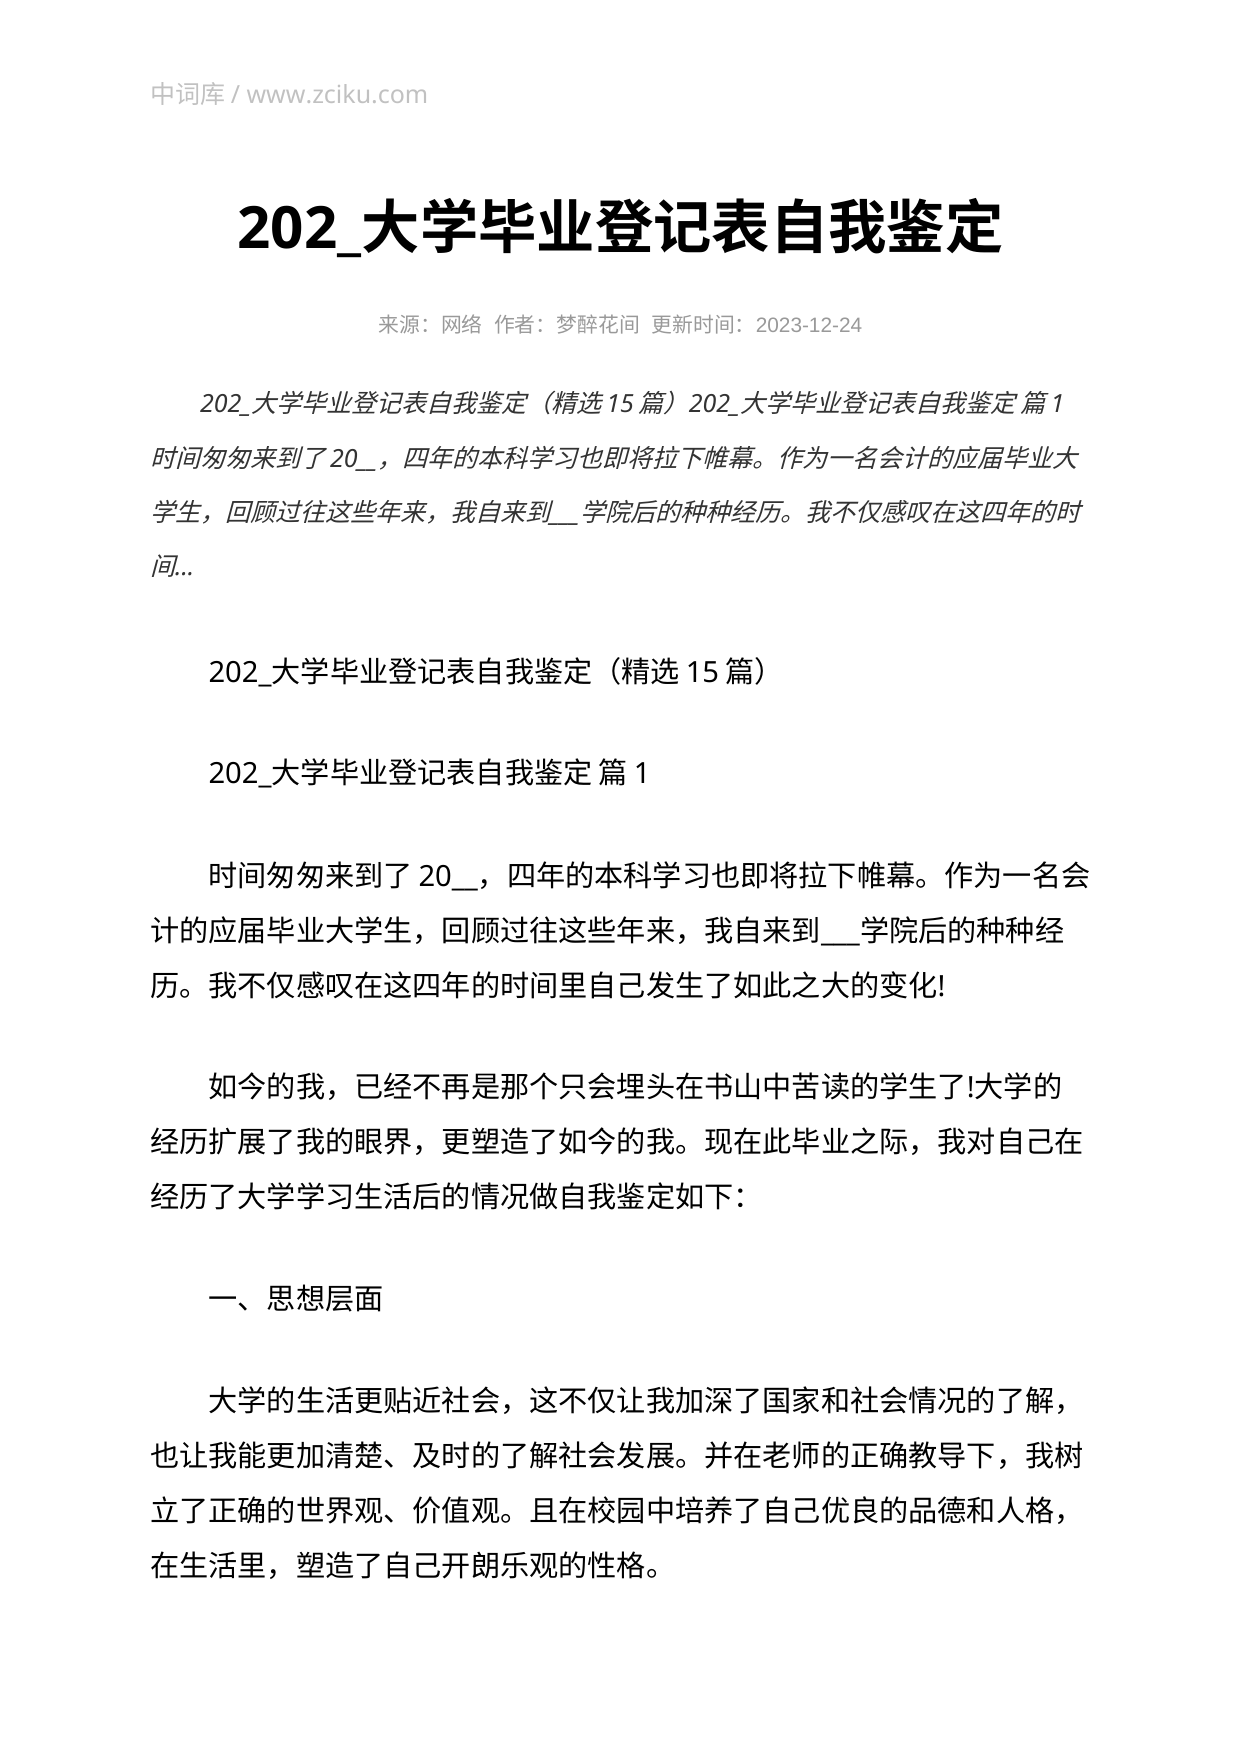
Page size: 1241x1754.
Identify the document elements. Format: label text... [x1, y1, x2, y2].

text 如今的我，已经不再是那个只会埋头在书山中苦读的学生了!大学的经历扩展了我的眼界，更塑造了如今的我。现在此毕业之际，我对自己在经历了大学学习生活后的情况做自我鉴定如下： [150, 1064, 1090, 1216]
text 大学的生活更贴近社会，这不仅让我加深了国家和社会情况的了解，也让我能更加清楚、及时的了解社会发展。并在老师的正确教导下，我树立了正确的世界观、价值观。且在校园中培养了自己优良的品德和人格，在生活里，塑造了自己开朗乐观的性格。 [150, 1377, 1090, 1584]
subtitle 202_大学毕业登记表自我鉴定 [150, 181, 1090, 266]
text 202_大学毕业登记表自我鉴定（精选15篇）202_大学毕业登记表自我鉴定 篇1 时间匆匆来到了20__，四年的本科学习也即将拉下帷幕。作为一名会计的应届毕业大学生，回顾过往这些年来，我自来到___学院后的种种经历。我不仅感叹在这四年的时间... [150, 384, 1090, 583]
text 202_大学毕业登记表自我鉴定 篇1 [150, 750, 1090, 792]
text 来源：网络 作者：梦醉花间 更新时间：2023-12-24 [150, 313, 1090, 337]
text 时间匆匆来到了20__，四年的本科学习也即将拉下帷幕。作为一名会计的应届毕业大学生，回顾过往这些年来，我自来到___学院后的种种经历。我不仅感叹在这四年的时间里自己发生了如此之大的变化! [150, 852, 1090, 1004]
text 202_大学毕业登记表自我鉴定（精选15篇） [150, 648, 1090, 691]
text 一、思想层面 [150, 1276, 1090, 1318]
